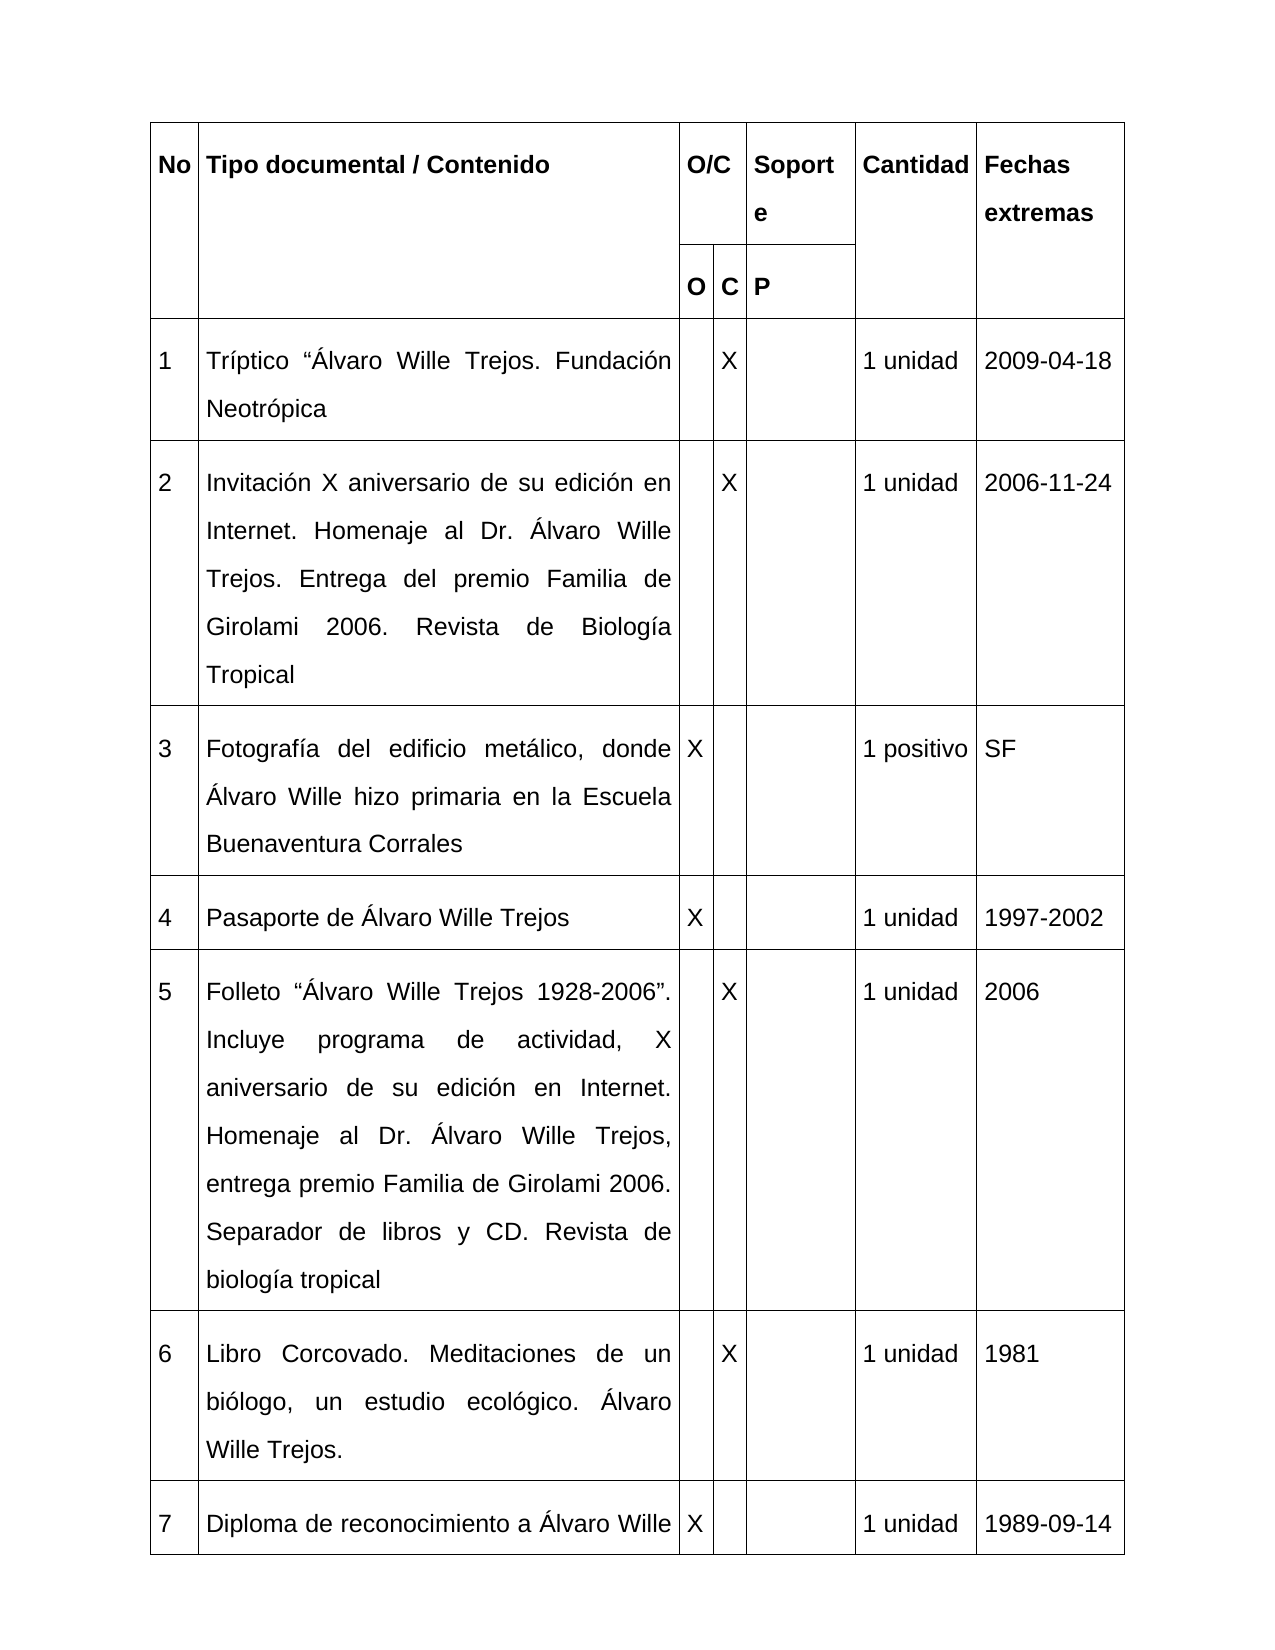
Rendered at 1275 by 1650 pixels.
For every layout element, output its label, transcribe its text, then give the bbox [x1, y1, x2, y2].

table_cell 1 [151, 319, 198, 439]
table_cell Tríptico “Álvaro Wille Trejos. Fundación Neotrópica [199, 319, 679, 439]
table_cell [680, 319, 713, 439]
table_cell X [680, 706, 713, 875]
table_cell C [714, 245, 746, 318]
table_cell [747, 1311, 855, 1480]
table_cell [747, 876, 855, 949]
table_cell 1 positivo [856, 706, 976, 875]
table_cell 1 unidad [856, 319, 976, 439]
table_header Tipo documental / Contenido [199, 123, 679, 318]
table_cell Fotografía del edificio metálico, donde Álvaro Wille hizo primaria en la Escuela Buenaventura Corrales [199, 706, 679, 875]
table_cell X [680, 1481, 713, 1554]
table_cell [680, 441, 713, 705]
table_cell 2 [151, 441, 198, 705]
table_cell 1981 [977, 1311, 1124, 1480]
table_cell 2006-11-24 [977, 441, 1124, 705]
table_cell 7 [151, 1481, 198, 1554]
table_cell [714, 876, 746, 949]
table_cell Libro Corcovado. Meditaciones de un biólogo, un estudio ecológico. Álvaro Wille Trejos. [199, 1311, 679, 1480]
table_cell 2006 [977, 950, 1124, 1310]
table_cell Invitación X aniversario de su edición en Internet. Homenaje al Dr. Álvaro Wille Trejos. Entrega del premio Familia de Girolami 2006. Revista de Biología Tropical [199, 441, 679, 705]
table_cell [747, 706, 855, 875]
table_cell O [680, 245, 713, 318]
table_cell 1997-2002 [977, 876, 1124, 949]
table_header Fechas extremas [977, 123, 1124, 318]
table_cell 6 [151, 1311, 198, 1480]
table_cell 1989-09-14 [977, 1481, 1124, 1554]
table_cell SF [977, 706, 1124, 875]
table_cell [680, 1311, 713, 1480]
table_cell P [747, 245, 855, 318]
table_header O/C [680, 123, 746, 244]
table_cell 4 [151, 876, 198, 949]
table_cell [747, 441, 855, 705]
table_cell [747, 319, 855, 439]
table_cell 1 unidad [856, 1311, 976, 1480]
table_cell [747, 1481, 855, 1554]
table_cell 1 unidad [856, 876, 976, 949]
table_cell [199, 1481, 679, 1554]
table_header No [151, 123, 198, 318]
table_cell 1 unidad [856, 441, 976, 705]
table_cell X [714, 319, 746, 439]
table_cell X [714, 950, 746, 1310]
table_cell Pasaporte de Álvaro Wille Trejos [199, 876, 679, 949]
table_header Soporte [747, 123, 855, 244]
table_cell 5 [151, 950, 198, 1310]
table_cell X [680, 876, 713, 949]
table_cell [680, 950, 713, 1310]
table_cell 2009-04-18 [977, 319, 1124, 439]
table_cell 1 unidad [856, 1481, 976, 1554]
table_cell [714, 1481, 746, 1554]
table_cell X [714, 1311, 746, 1480]
table_cell [747, 950, 855, 1310]
table_cell [714, 706, 746, 875]
table_cell 1 unidad [856, 950, 976, 1310]
table_header Cantidad [856, 123, 976, 318]
table_cell Folleto “Álvaro Wille Trejos 1928-2006”. Incluye programa de actividad, X aniversario de su edición en Internet. Homenaje al Dr. Álvaro Wille Trejos, entrega premio Familia de Girolami 2006. Separador de libros y CD. Revista de biología tropical [199, 950, 679, 1310]
table_cell X [714, 441, 746, 705]
table_cell 3 [151, 706, 198, 875]
